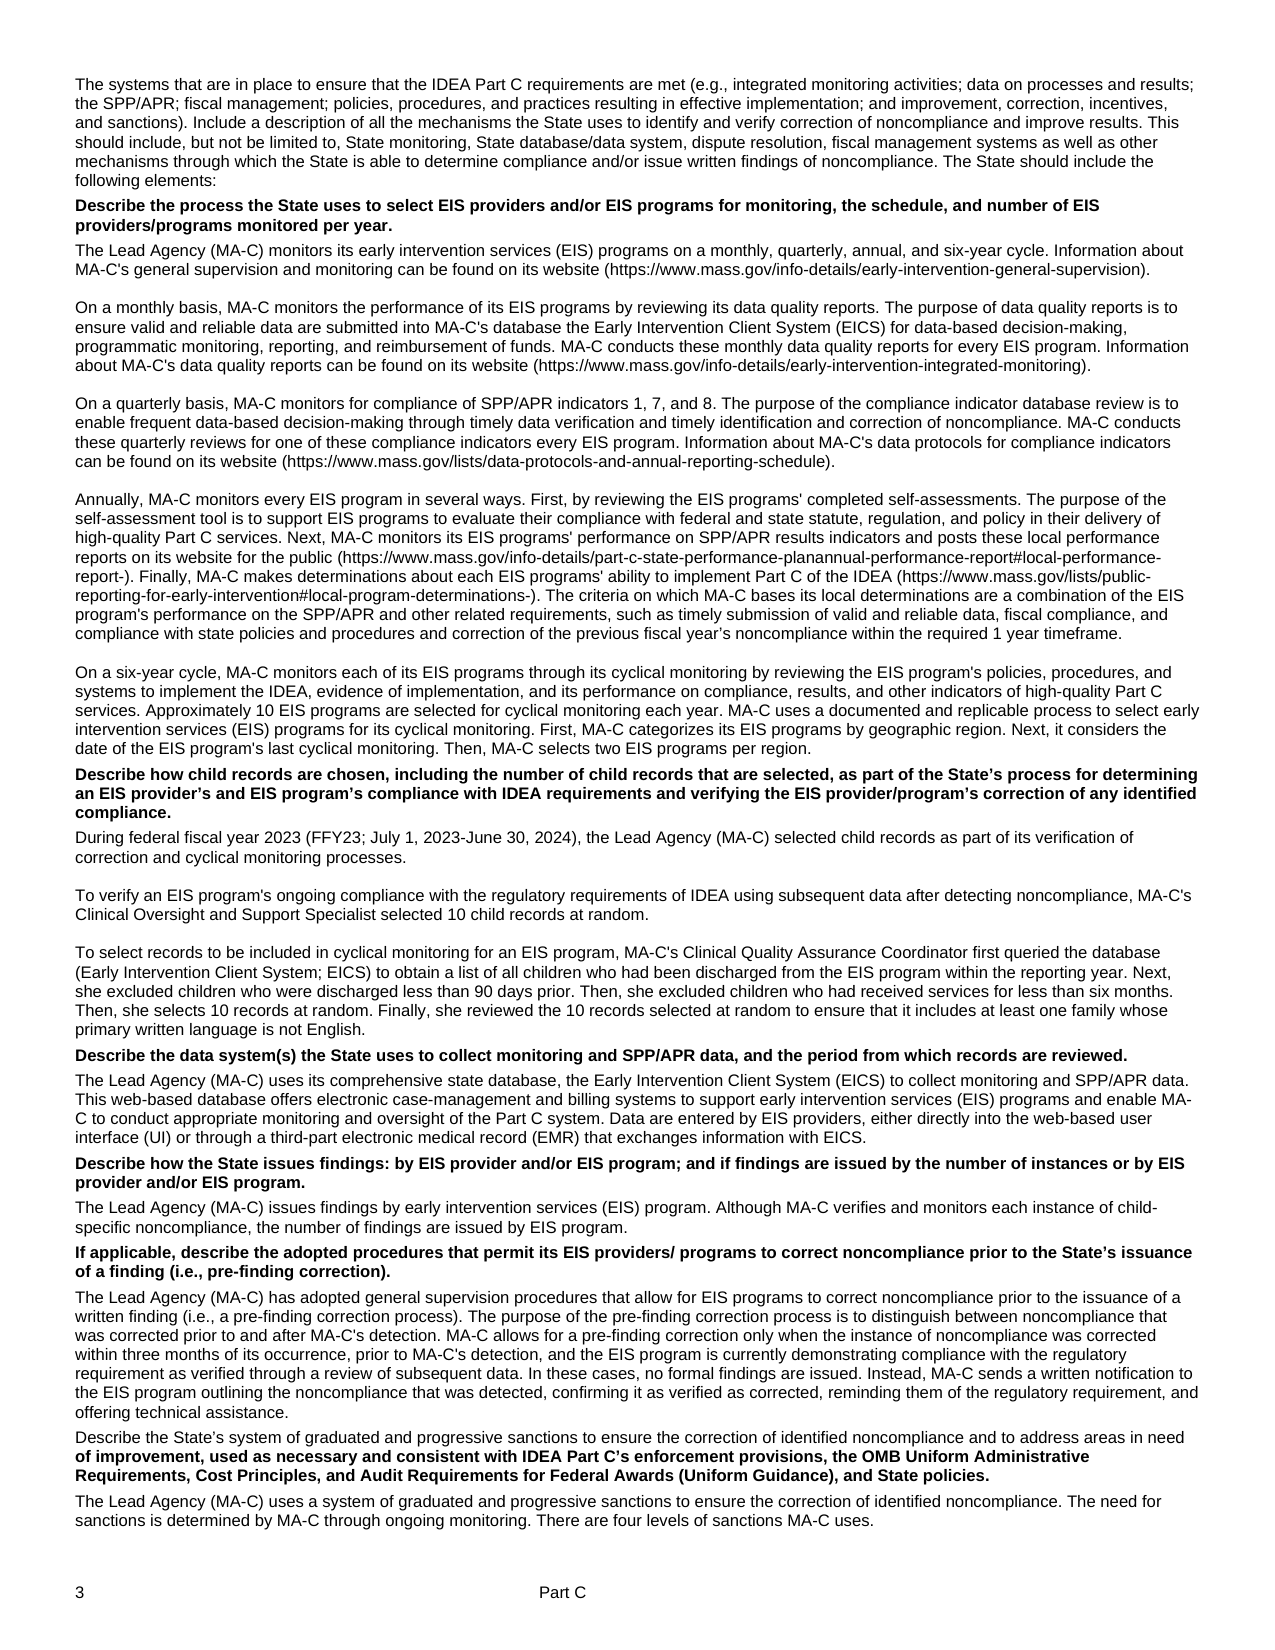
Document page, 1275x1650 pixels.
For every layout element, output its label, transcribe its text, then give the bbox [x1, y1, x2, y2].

text The systems that are in place to ensure that the IDEA Part C requirements are met (e.g., integrated monitoring activities; data on processes and results; the SPP/APR; fiscal management; policies, procedures, and practices resulting in effective implementation; and improvement, correction, incentives, and sanctions). Include a description of all the mechanisms the State uses to identify and verify correction of noncompliance and improve results. This should include, but not be limited to, State monitoring, State database/data system, dispute resolution, fiscal management systems as well as other mechanisms through which the State is able to determine compliance and/or issue written findings of noncompliance. The State should include the following elements: [75, 75, 1200, 190]
text Describe the process the State uses to select EIS providers and/or EIS programs for monitoring, the schedule, and number of EIS providers/programs monitored per year. [75, 196, 1200, 234]
text The Lead Agency (MA-C) monitors its early intervention services (EIS) programs on a monthly, quarterly, annual, and six-year cycle. Information about MA-C's general supervision and monitoring can be found on its website (https://www.mass.gov/info-details/early-intervention-general-supervision). On a monthly basis, MA-C monitors the performance of its EIS programs by reviewing its data quality reports. The purpose of data quality reports is to ensure valid and reliable data are submitted into MA-C's database the Early Intervention Client System (EICS) for data-based decision-making, programmatic monitoring, reporting, and reimbursement of funds. MA-C conducts these monthly data quality reports for every EIS program. Information about MA-C's data quality reports can be found on its website (https://www.mass.gov/info-details/early-intervention-integrated-monitoring). On a quarterly basis, MA-C monitors for compliance of SPP/APR indicators 1, 7, and 8. The purpose of the compliance indicator database review is to enable frequent data-based decision-making through timely data verification and timely identification and correction of noncompliance. MA-C conducts these quarterly reviews for one of these compliance indicators every EIS program. Information about MA-C's data protocols for compliance indicators can be found on its website (https://www.mass.gov/lists/data-protocols-and-annual-reporting-schedule). Annually, MA-C monitors every EIS program in several ways. First, by reviewing the EIS programs' completed self-assessments. The purpose of the self-assessment tool is to support EIS programs to evaluate their compliance with federal and state statute, regulation, and policy in their delivery of high-quality Part C services. Next, MA-C monitors its EIS programs' performance on SPP/APR results indicators and posts these local performance reports on its website for the public (https://www.mass.gov/info-details/part-c-state-performance-planannual-performance-report#local-performance-report-). Finally, MA-C makes determinations about each EIS programs' ability to implement Part C of the IDEA (https://www.mass.gov/lists/public-reporting-for-early-intervention#local-program-determinations-). The criteria on which MA-C bases its local determinations are a combination of the EIS program's performance on the SPP/APR and other related requirements, such as timely submission of valid and reliable data, fiscal compliance, and compliance with state policies and procedures and correction of the previous fiscal year’s noncompliance within the required 1 year timeframe. On a six-year cycle, MA-C monitors each of its EIS programs through its cyclical monitoring by reviewing the EIS program's policies, procedures, and systems to implement the IDEA, evidence of implementation, and its performance on compliance, results, and other indicators of high-quality Part C services. Approximately 10 EIS programs are selected for cyclical monitoring each year. MA-C uses a documented and replicable process to select early intervention services (EIS) programs for its cyclical monitoring. First, MA-C categorizes its EIS programs by geographic region. Next, it considers the date of the EIS program's last cyclical monitoring. Then, MA-C selects two EIS programs per region. [75, 241, 1200, 758]
text Describe how child records are chosen, including the number of child records that are selected, as part of the State’s process for determining an EIS provider’s and EIS program’s compliance with IDEA requirements and verifying the EIS provider/program’s correction of any identified compliance. [75, 764, 1200, 822]
text The Lead Agency (MA-C) uses its comprehensive state database, the Early Intervention Client System (EICS) to collect monitoring and SPP/APR data. This web-based database offers electronic case-management and billing systems to support early intervention services (EIS) programs and enable MA-C to conduct appropriate monitoring and oversight of the Part C system. Data are entered by EIS providers, either directly into the web-based user interface (UI) or through a third-part electronic medical record (EMR) that exchanges information with EICS. [75, 1071, 1200, 1147]
text If applicable, describe the adopted procedures that permit its EIS providers/ programs to correct noncompliance prior to the State’s issuance of a finding (i.e., pre-finding correction). [75, 1243, 1200, 1281]
text Describe the data system(s) the State uses to collect monitoring and SPP/APR data, and the period from which records are reviewed. [75, 1045, 1200, 1064]
text Describe the State’s system of graduated and progressive sanctions to ensure the correction of identified noncompliance and to address areas in need of improvement, used as necessary and consistent with IDEA Part C’s enforcement provisions, the OMB Uniform Administrative Requirements, Cost Principles, and Audit Requirements for Federal Awards (Uniform Guidance), and State policies. [75, 1428, 1200, 1485]
text Describe how the State issues findings: by EIS provider and/or EIS program; and if findings are issued by the number of instances or by EIS provider and/or EIS program. [75, 1154, 1200, 1192]
text The Lead Agency (MA-C) issues findings by early intervention services (EIS) program. Although MA-C verifies and monitors each instance of child-specific noncompliance, the number of findings are issued by EIS program. [75, 1198, 1200, 1237]
text The Lead Agency (MA-C) has adopted general supervision procedures that allow for EIS programs to correct noncompliance prior to the issuance of a written finding (i.e., a pre-finding correction process). The purpose of the pre-finding correction process is to distinguish between noncompliance that was corrected prior to and after MA-C's detection. MA-C allows for a pre-finding correction only when the instance of noncompliance was corrected within three months of its occurrence, prior to MA-C's detection, and the EIS program is currently demonstrating compliance with the regulatory requirement as verified through a review of subsequent data. In these cases, no formal findings are issued. Instead, MA-C sends a written notification to the EIS program outlining the noncompliance that was detected, confirming it as verified as corrected, reminding them of the regulatory requirement, and offering technical assistance. [75, 1287, 1200, 1422]
text During federal fiscal year 2023 (FFY23; July 1, 2023-June 30, 2024), the Lead Agency (MA-C) selected child records as part of its verification of correction and cyclical monitoring processes. To verify an EIS program's ongoing compliance with the regulatory requirements of IDEA using subsequent data after detecting noncompliance, MA-C's Clinical Oversight and Support Specialist selected 10 child records at random. To select records to be included in cyclical monitoring for an EIS program, MA-C's Clinical Quality Assurance Coordinator first queried the database (Early Intervention Client System; EICS) to obtain a list of all children who had been discharged from the EIS program within the reporting year. Next, she excluded children who were discharged less than 90 days prior. Then, she excluded children who had received services for less than six months. Then, she selects 10 records at random. Finally, she reviewed the 10 records selected at random to ensure that it includes at least one family whose primary written language is not English. [75, 828, 1200, 1039]
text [75, 1492, 1200, 1549]
